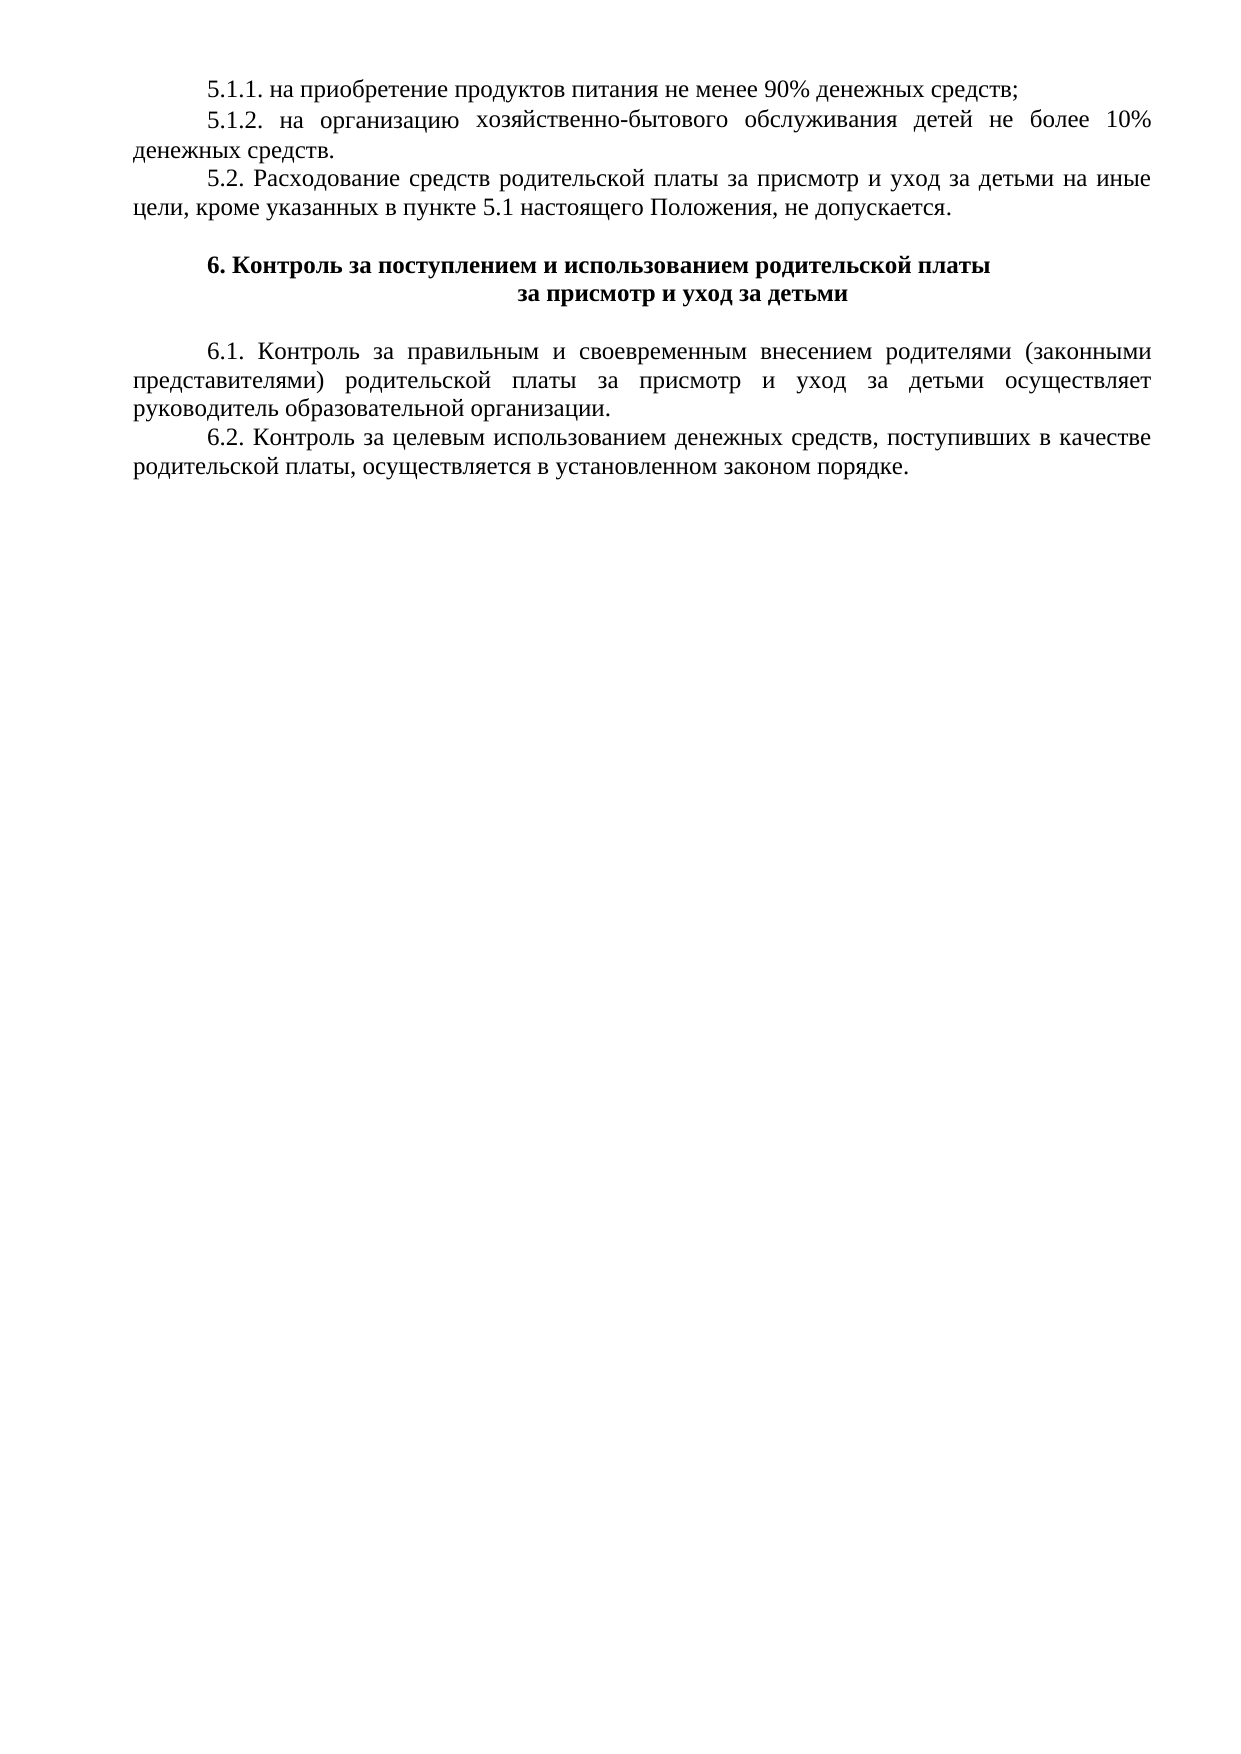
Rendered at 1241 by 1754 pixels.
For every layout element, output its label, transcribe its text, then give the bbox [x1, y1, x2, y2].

text 6. Контроль за поступлением и использованием родительской платы [133, 250, 1152, 278]
text 6.2. Контроль за целевым использованием денежных средств, поступивших в качестве родительской платы, осуществляется в установленном законом порядке. [133, 422, 1152, 480]
text 6.1. Контроль за правильным и своевременным внесением родителями (законными представителями) родительской платы за присмотр и уход за детьми осуществляет руководитель образовательной организации. [133, 336, 1152, 422]
text 5.1.2. на организацию хозяйственно-бытового обслуживания детей не более 10% денежных средств. [133, 103, 1152, 163]
text 5.2. Расходование средств родительской платы за присмотр и уход за детьми на иные цели, кроме указанных в пункте 5.1 настоящего Положения, не допускается. [133, 163, 1152, 221]
text 5.1.1. на приобретение продуктов питания не менее 90% денежных средств; [133, 74, 1152, 103]
text за присмотр и уход за детьми [133, 278, 1152, 307]
